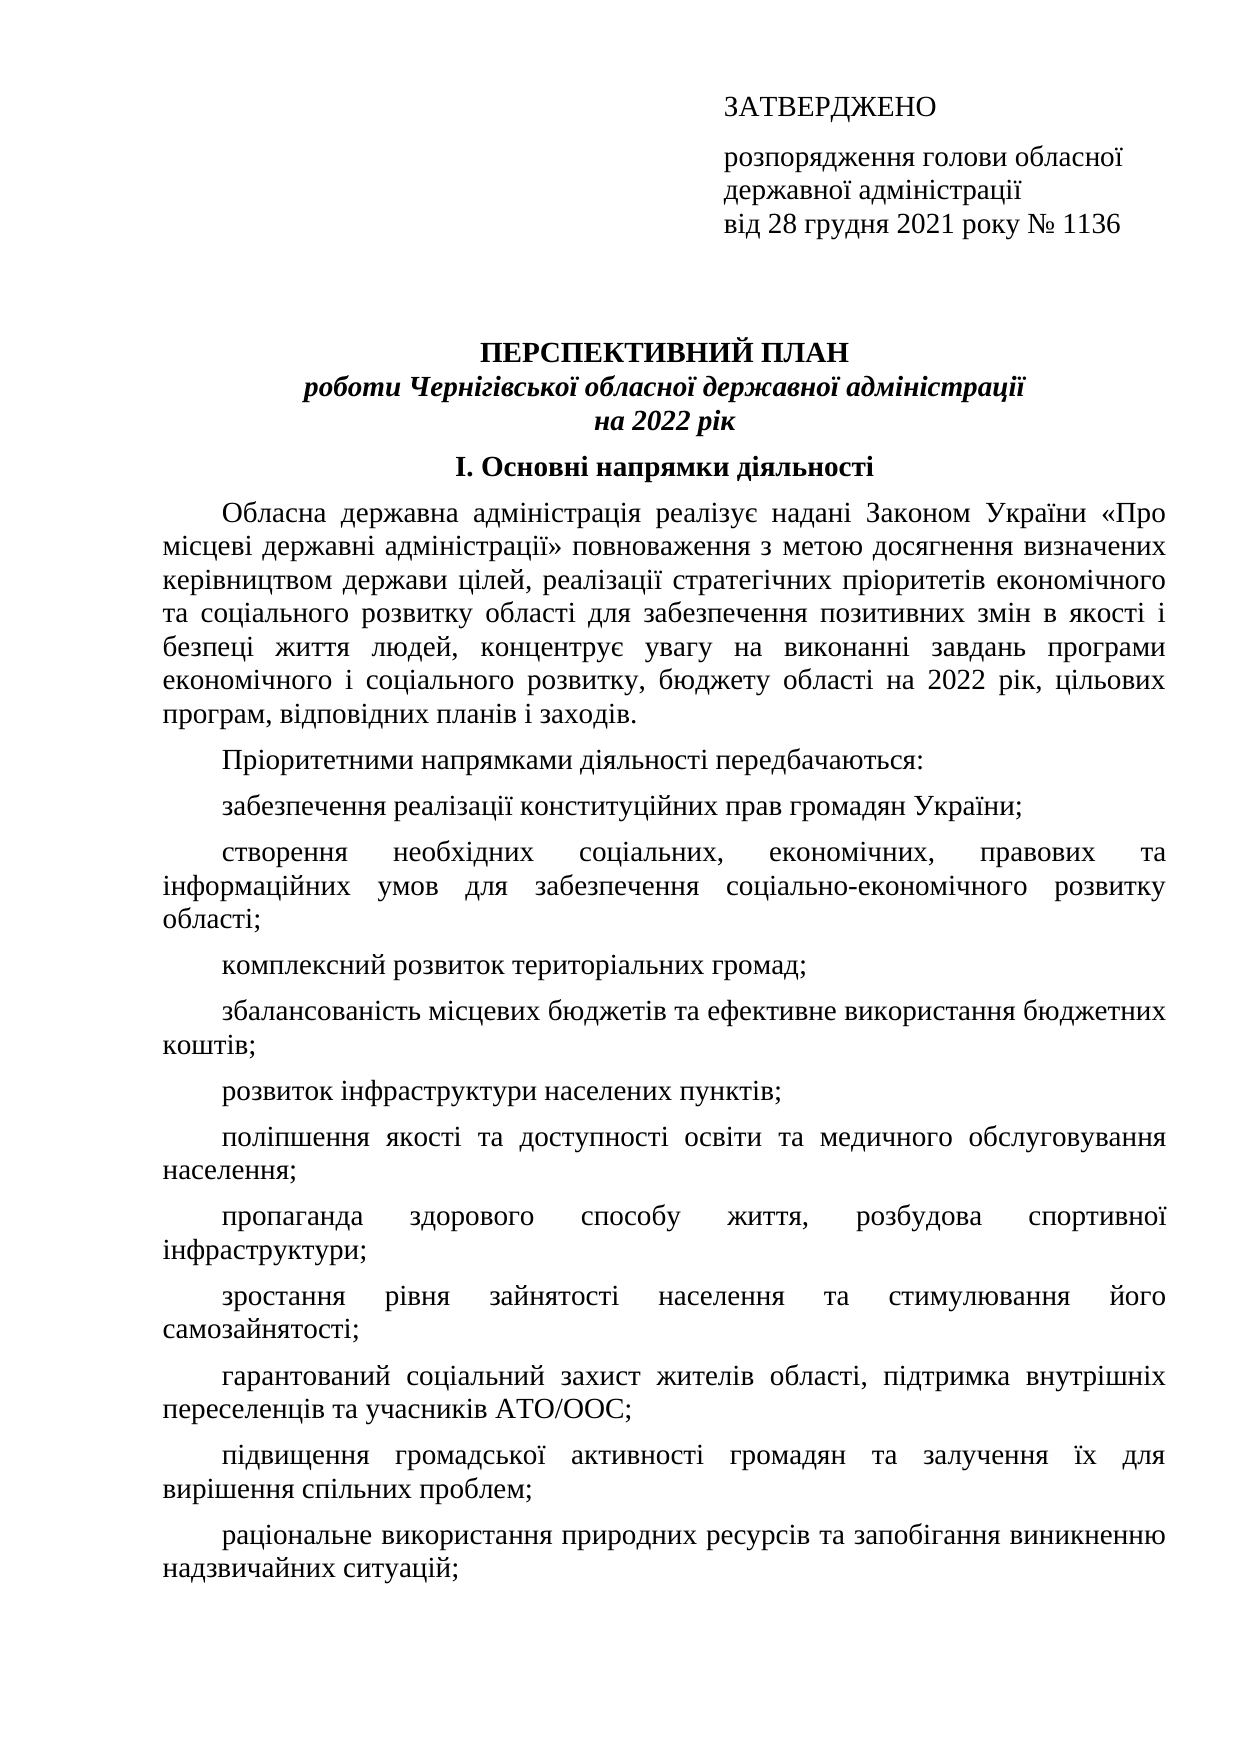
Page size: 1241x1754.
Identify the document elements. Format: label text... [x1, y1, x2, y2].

text Обласна державна адміністрація реалізує надані Законом України «Про місцеві державні адміністрації» повноваження з метою досягнення визначених керівництвом держави цілей, реалізації стратегічних пріоритетів економічного та соціального розвитку області для забезпечення позитивних змін в якості і безпеці життя людей, концентрує увагу на виконанні завдань програми економічного і соціального розвитку, бюджету області на 2022 рік, цільових програм, відповідних планів і заходів. [162, 495, 1167, 729]
subtitle І. Основні напрямки діяльності [162, 449, 1167, 482]
text збалансованість місцевих бюджетів та ефективне використання бюджетних коштів; [162, 993, 1167, 1060]
text пропаганда здорового способу життя, розбудова спортивної інфраструктури; [162, 1198, 1167, 1266]
text поліпшення якості та доступності освіти та медичного обслуговування населення; [162, 1119, 1167, 1186]
text підвищення громадської активності громадян та залучення їх для вирішення спільних проблем; [162, 1437, 1167, 1504]
text ПЕРСПЕКТИВНИЙ ПЛАН роботи Чернігівської обласної державної адміністрації на 2022 рік [162, 336, 1167, 436]
text розпорядження голови обласної державної адміністрації [724, 139, 1167, 206]
text розвиток інфраструктури населених пунктів; [162, 1073, 1167, 1106]
text зростання рівня зайнятості населення та стимулювання його самозайнятості; [162, 1278, 1167, 1345]
text комплексний розвиток територіальних громад; [162, 947, 1167, 981]
text забезпечення реалізації конституційних прав громадян України; [162, 788, 1167, 822]
text створення необхідних соціальних, економічних, правових та інформаційних умов для забезпечення соціально-економічного розвитку області; [162, 834, 1167, 935]
text від 28 грудня 2021 року № 1136 [349, 206, 1167, 239]
text раціональне використання природних ресурсів та запобігання виникненню надзвичайних ситуацій; [162, 1517, 1167, 1584]
text Пріоритетними напрямками діяльності передбачаються: [162, 742, 1167, 776]
text ЗАТВЕРДЖЕНО [722, 89, 1167, 122]
text гарантований соціальний захист жителів області, підтримка внутрішніх переселенців та учасників АТО/ООС; [162, 1358, 1167, 1425]
